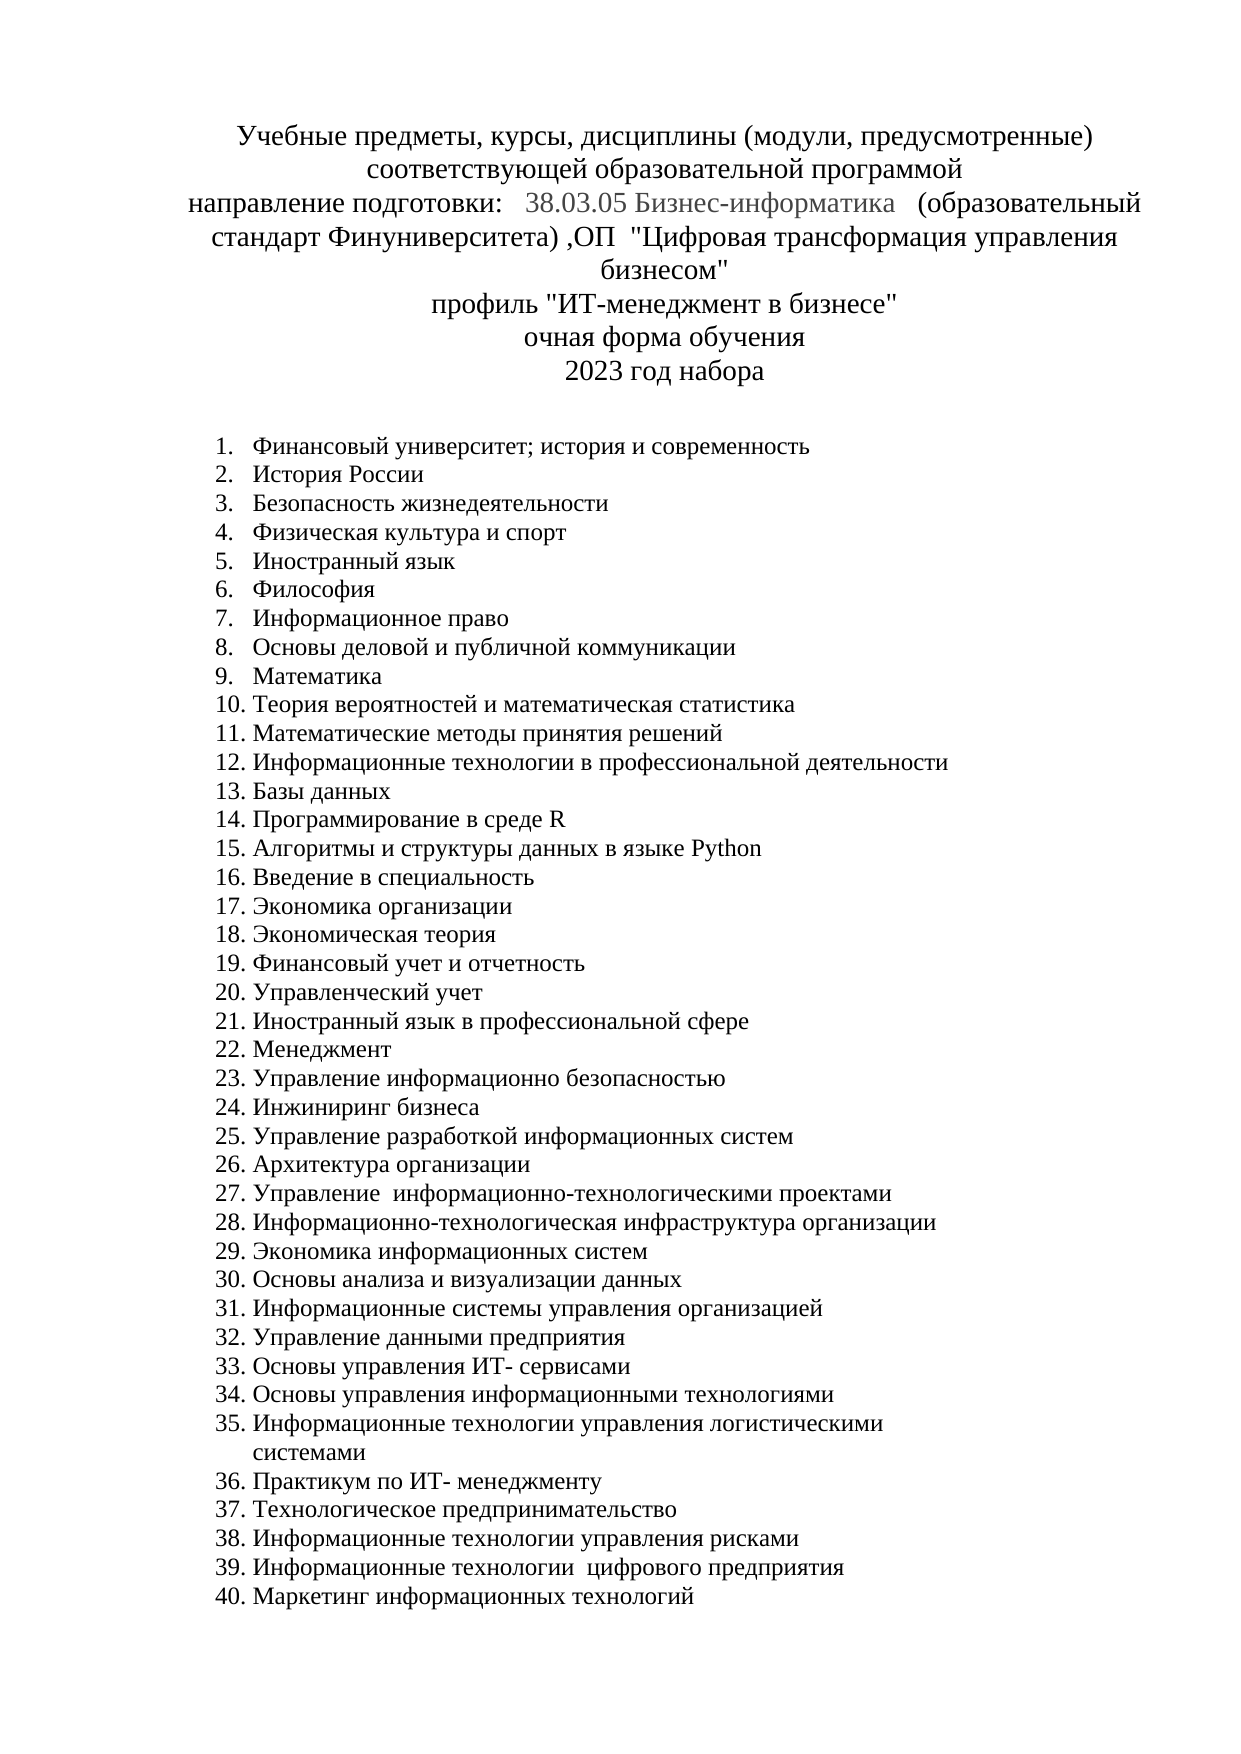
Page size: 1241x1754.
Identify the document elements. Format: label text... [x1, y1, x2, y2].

table_cell Иностранный язык [166, 546, 977, 574]
table_cell Менеджмент [166, 1035, 977, 1063]
table_cell Информационные технологии в профессиональной деятельности [166, 747, 977, 776]
table_cell Философия [166, 575, 977, 603]
table_cell История России [166, 460, 977, 488]
table_cell Управленческий учет [166, 977, 977, 1006]
table_cell Основы анализа и визуализации данных [166, 1265, 977, 1293]
table_cell Основы деловой и публичной коммуникации [166, 632, 977, 661]
table_cell Математические методы принятия решений [166, 718, 977, 747]
table_cell Управление данными предприятия [166, 1322, 977, 1351]
table_cell Математика [166, 661, 977, 689]
table_cell Программирование в среде R [166, 805, 977, 833]
table_cell Экономика организации [166, 891, 977, 919]
text ​очная форма обучения [177, 319, 1152, 353]
table_cell Управление разработкой информационных систем [166, 1121, 977, 1149]
table_cell Информационные системы управления организацией [166, 1293, 977, 1322]
text направление подготовки: ​ ​38.03.05 Бизнес-информатика (образовательный стандарт Финуниверситета) ,ОП "Цифровая трансформация управления бизнесом" [177, 185, 1152, 286]
table_cell Теория вероятностей и математическая статистика [166, 690, 977, 718]
table_cell Экономическая теория [166, 920, 977, 948]
text 2023 год набора [177, 353, 1152, 386]
table_cell Введение в специальность [166, 862, 977, 891]
table_cell Информационное право [166, 603, 977, 632]
table_header Финансовый университет; история и современность [166, 431, 977, 459]
table_cell Управление информационно-технологическими проектами [166, 1178, 977, 1207]
table_cell Информационно-технологическая инфраструктура организации [166, 1207, 977, 1236]
table_cell Архитектура организации [166, 1150, 977, 1178]
table_cell Инжиниринг бизнеса [166, 1092, 977, 1121]
table_cell Маркетинг информационных технологий [166, 1581, 977, 1609]
table_cell Информационные технологии управления логистическими системами [166, 1408, 977, 1466]
table_cell Основы управления информационными технологиями [166, 1380, 977, 1408]
table_cell Финансовый учет и отчетность [166, 948, 977, 977]
text Учебные предметы, курсы, дисциплины (модули, предусмотренные) соответствующей образовательной программой [177, 118, 1152, 185]
table_cell Информационные технологии управления рисками [166, 1523, 977, 1552]
table_cell Технологическое предпринимательство [166, 1495, 977, 1523]
table_cell Безопасность жизнедеятельности [166, 488, 977, 517]
table_cell Алгоритмы и структуры данных в языке Python [166, 833, 977, 862]
table_cell Экономика информационных систем [166, 1236, 977, 1264]
table_cell Иностранный язык в профессиональной сфере [166, 1006, 977, 1034]
table_cell Управление информационно безопасностью [166, 1063, 977, 1092]
table_cell Информационные технологии цифрового предприятия [166, 1552, 977, 1581]
table_cell Физическая культура и спорт [166, 517, 977, 546]
table_cell Базы данных [166, 776, 977, 804]
table_cell Практикум по ИТ- менеджменту [166, 1466, 977, 1494]
text профиль "ИТ-менеджмент в бизнесе" [177, 286, 1152, 319]
table_cell Основы управления ИТ- сервисами [166, 1351, 977, 1379]
